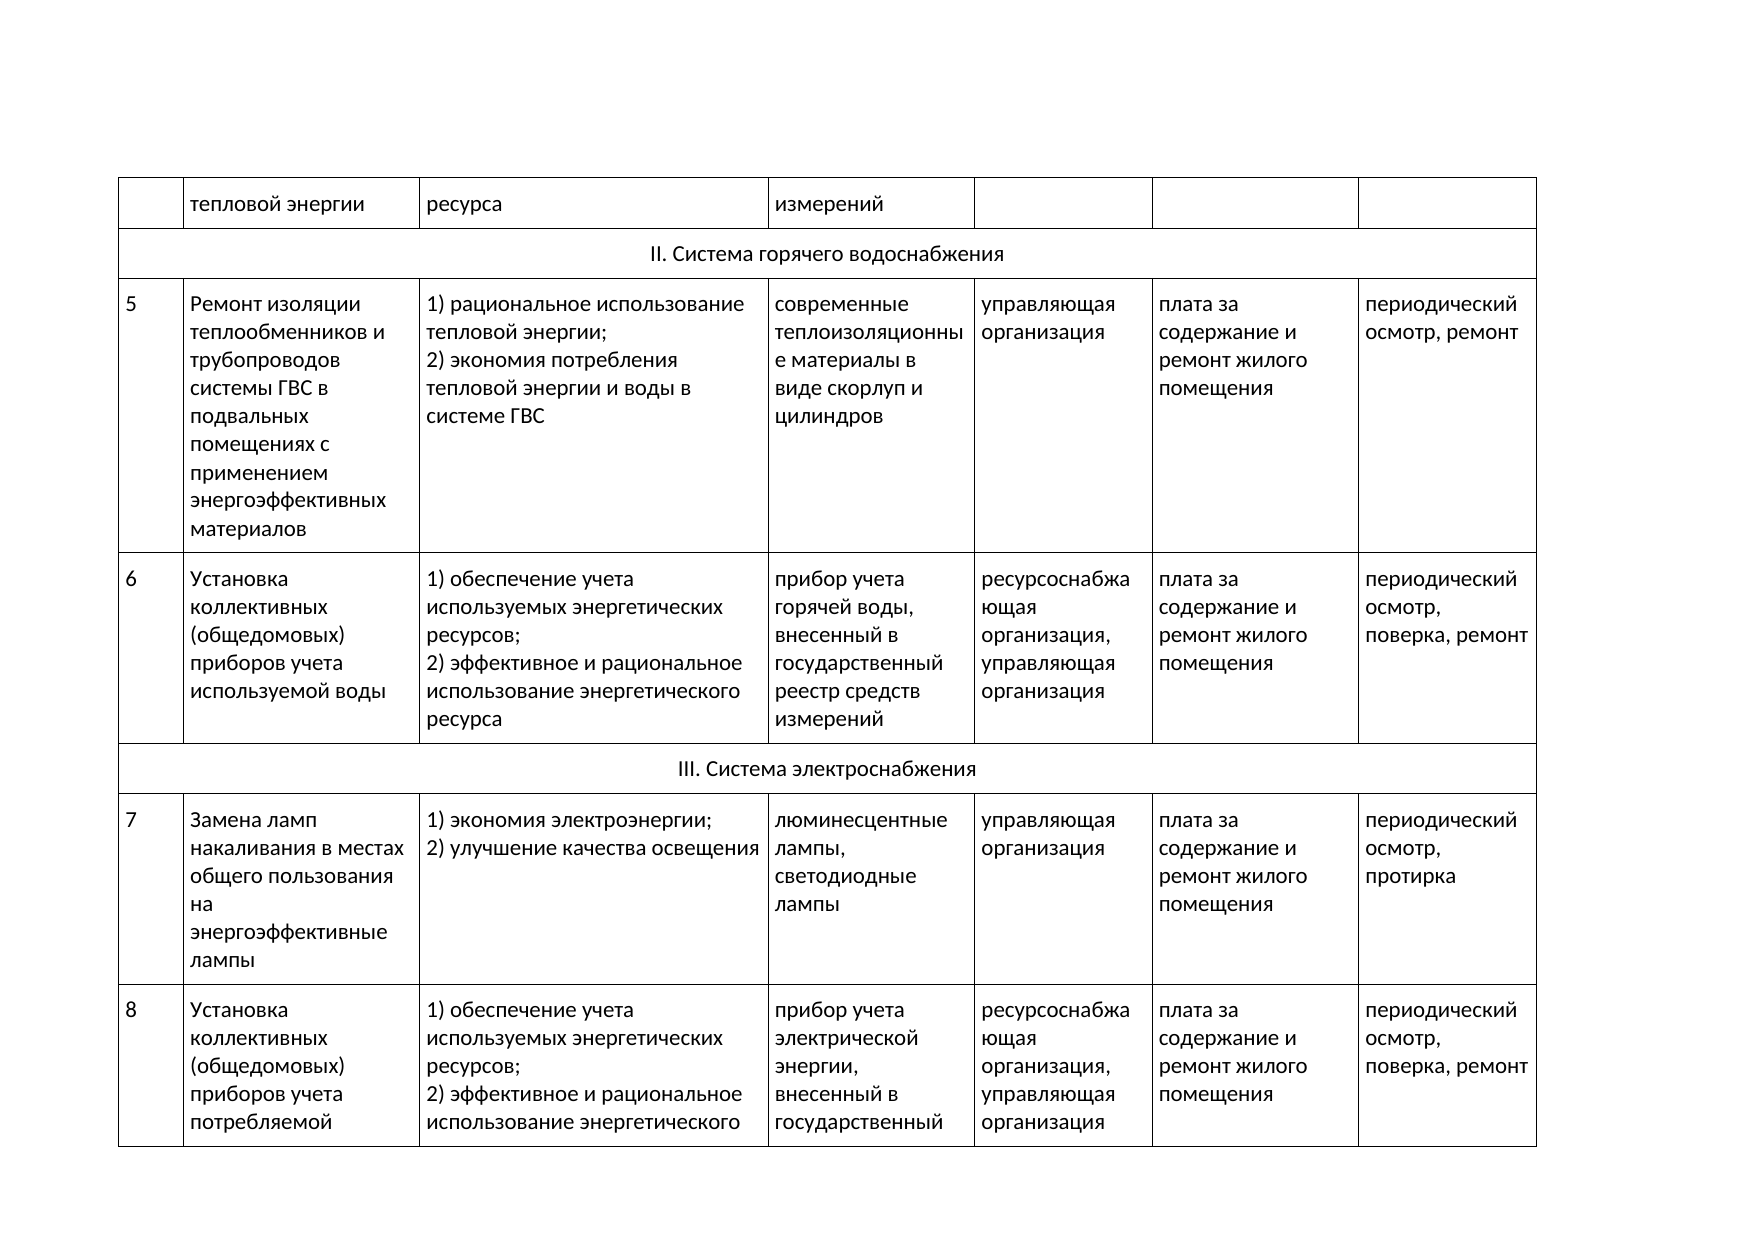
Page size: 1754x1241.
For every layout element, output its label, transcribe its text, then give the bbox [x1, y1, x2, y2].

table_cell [1153, 985, 1358, 1146]
table_cell периодический осмотр, поверка, ремонт [1359, 553, 1536, 743]
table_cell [1359, 178, 1536, 227]
table_cell 1) обеспечение учета используемых энергетических ресурсов; 2) эффективное и рациональное использование энергетического ресурса [420, 553, 768, 743]
table_cell 4 [119, 178, 183, 227]
table_cell люминесцентные лампы, светодиодные лампы [769, 794, 974, 983]
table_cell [184, 178, 419, 227]
table_cell II. Система горячего водоснабжения [119, 229, 1536, 278]
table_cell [769, 985, 974, 1146]
table_cell Замена ламп накаливания в местах общего пользования на энергоэффективные лампы [184, 794, 419, 983]
table_cell 8 [119, 985, 183, 1146]
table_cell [420, 178, 768, 227]
table_cell плата за содержание и ремонт жилого помещения [1153, 279, 1358, 552]
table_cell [975, 178, 1152, 227]
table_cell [769, 178, 974, 227]
table_cell ресурсоснабжающая организация, управляющая организация [975, 553, 1152, 743]
table_cell Ремонт изоляции теплообменников и трубопроводов системы ГВС в подвальных помещениях с применением энергоэффективных материалов [184, 279, 419, 552]
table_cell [975, 985, 1152, 1146]
table_cell плата за содержание и ремонт жилого помещения [1153, 553, 1358, 743]
table_cell прибор учета горячей воды, внесенный в государственный реестр средств измерений [769, 553, 974, 743]
table_cell современные теплоизоляционные материалы в виде скорлуп и цилиндров [769, 279, 974, 552]
table_cell 6 [119, 553, 183, 743]
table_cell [184, 985, 419, 1146]
table_cell периодический осмотр, ремонт [1359, 279, 1536, 552]
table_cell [420, 985, 768, 1146]
table_cell 7 [119, 794, 183, 983]
table_cell 5 [119, 279, 183, 552]
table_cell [1153, 178, 1358, 227]
table_cell 1) рациональное использование тепловой энергии; 2) экономия потребления тепловой энергии и воды в системе ГВС [420, 279, 768, 552]
table_cell Установка коллективных (общедомовых) приборов учета используемой воды [184, 553, 419, 743]
table_cell 1) экономия электроэнергии; 2) улучшение качества освещения [420, 794, 768, 983]
table_cell периодический осмотр, протирка [1359, 794, 1536, 983]
table_cell управляющая организация [975, 279, 1152, 552]
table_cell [1359, 985, 1536, 1146]
table_cell управляющая организация [975, 794, 1152, 983]
table_cell плата за содержание и ремонт жилого помещения [1153, 794, 1358, 983]
table_cell III. Система электроснабжения [119, 744, 1536, 793]
